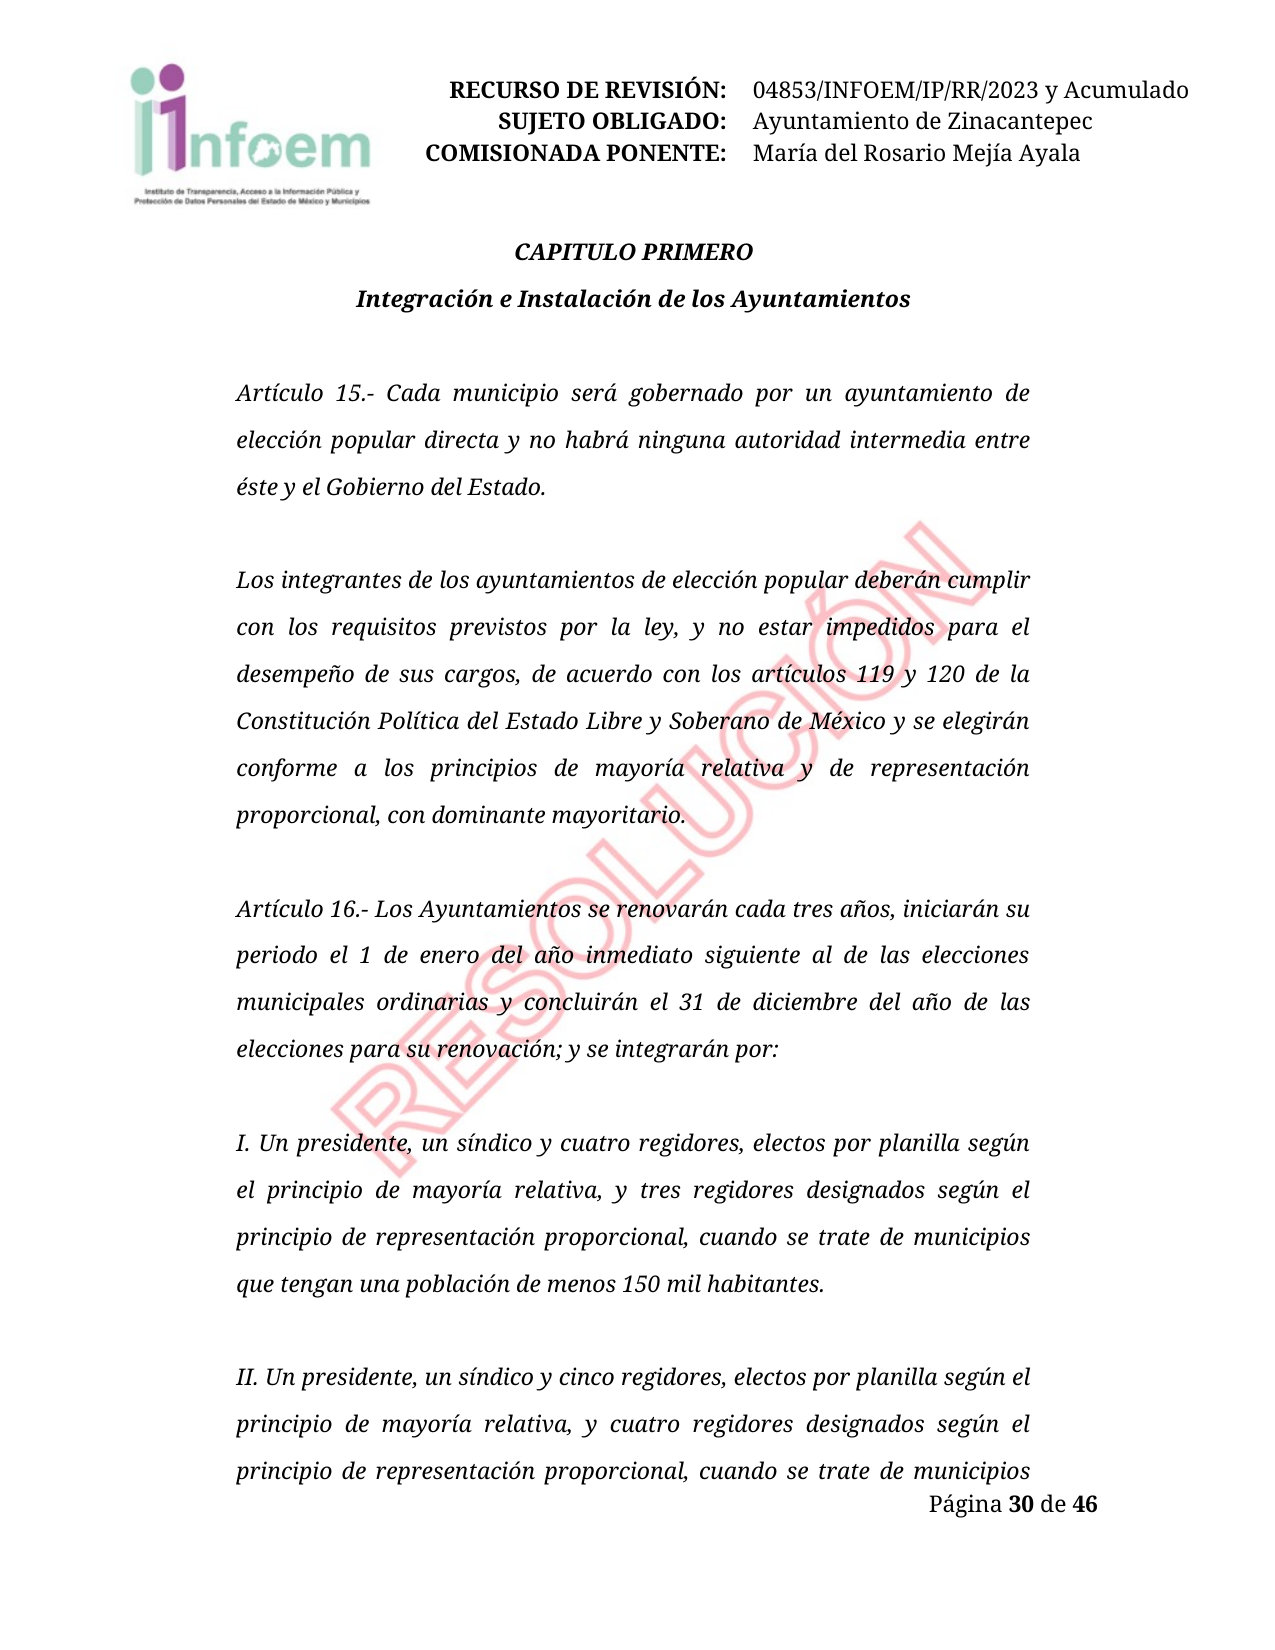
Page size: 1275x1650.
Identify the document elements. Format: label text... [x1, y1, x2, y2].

list Artículo 15.- Cada municipio será gobernado por un ayuntamiento de elección popular directa y no habrá ninguna autoridad intermedia entre éste y el Gobierno del Estado. [236, 377, 1034, 502]
list CAPITULO PRIMERO [236, 236, 1034, 267]
list Integración e Instalación de los Ayuntamientos [236, 283, 1034, 314]
list Los integrantes de los ayuntamientos de elección popular deberán cumplir con los requisitos previstos por la ley, y no estar impedidos para el desempeño de sus cargos, de acuerdo con los artículos 119 y 120 de la Constitución Política del Estado Libre y Soberano de México y se elegirán conforme a los principios de mayoría relativa y de representación proporcional, con dominante mayoritario. [236, 564, 1034, 830]
list I. Un presidente, un síndico y cuatro regidores, electos por planilla según el principio de mayoría relativa, y tres regidores designados según el principio de representación proporcional, cuando se trate de municipios que tengan una población de menos 150 mil habitantes. [236, 1127, 1034, 1299]
list Artículo 16.- Los Ayuntamientos se renovarán cada tres años, iniciarán su periodo el 1 de enero del año inmediato siguiente al de las elecciones municipales ordinarias y concluirán el 31 de diciembre del año de las elecciones para su renovación; y se integrarán por: [236, 892, 1034, 1064]
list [236, 1361, 1034, 1486]
picture [12, 5, 1275, 1649]
